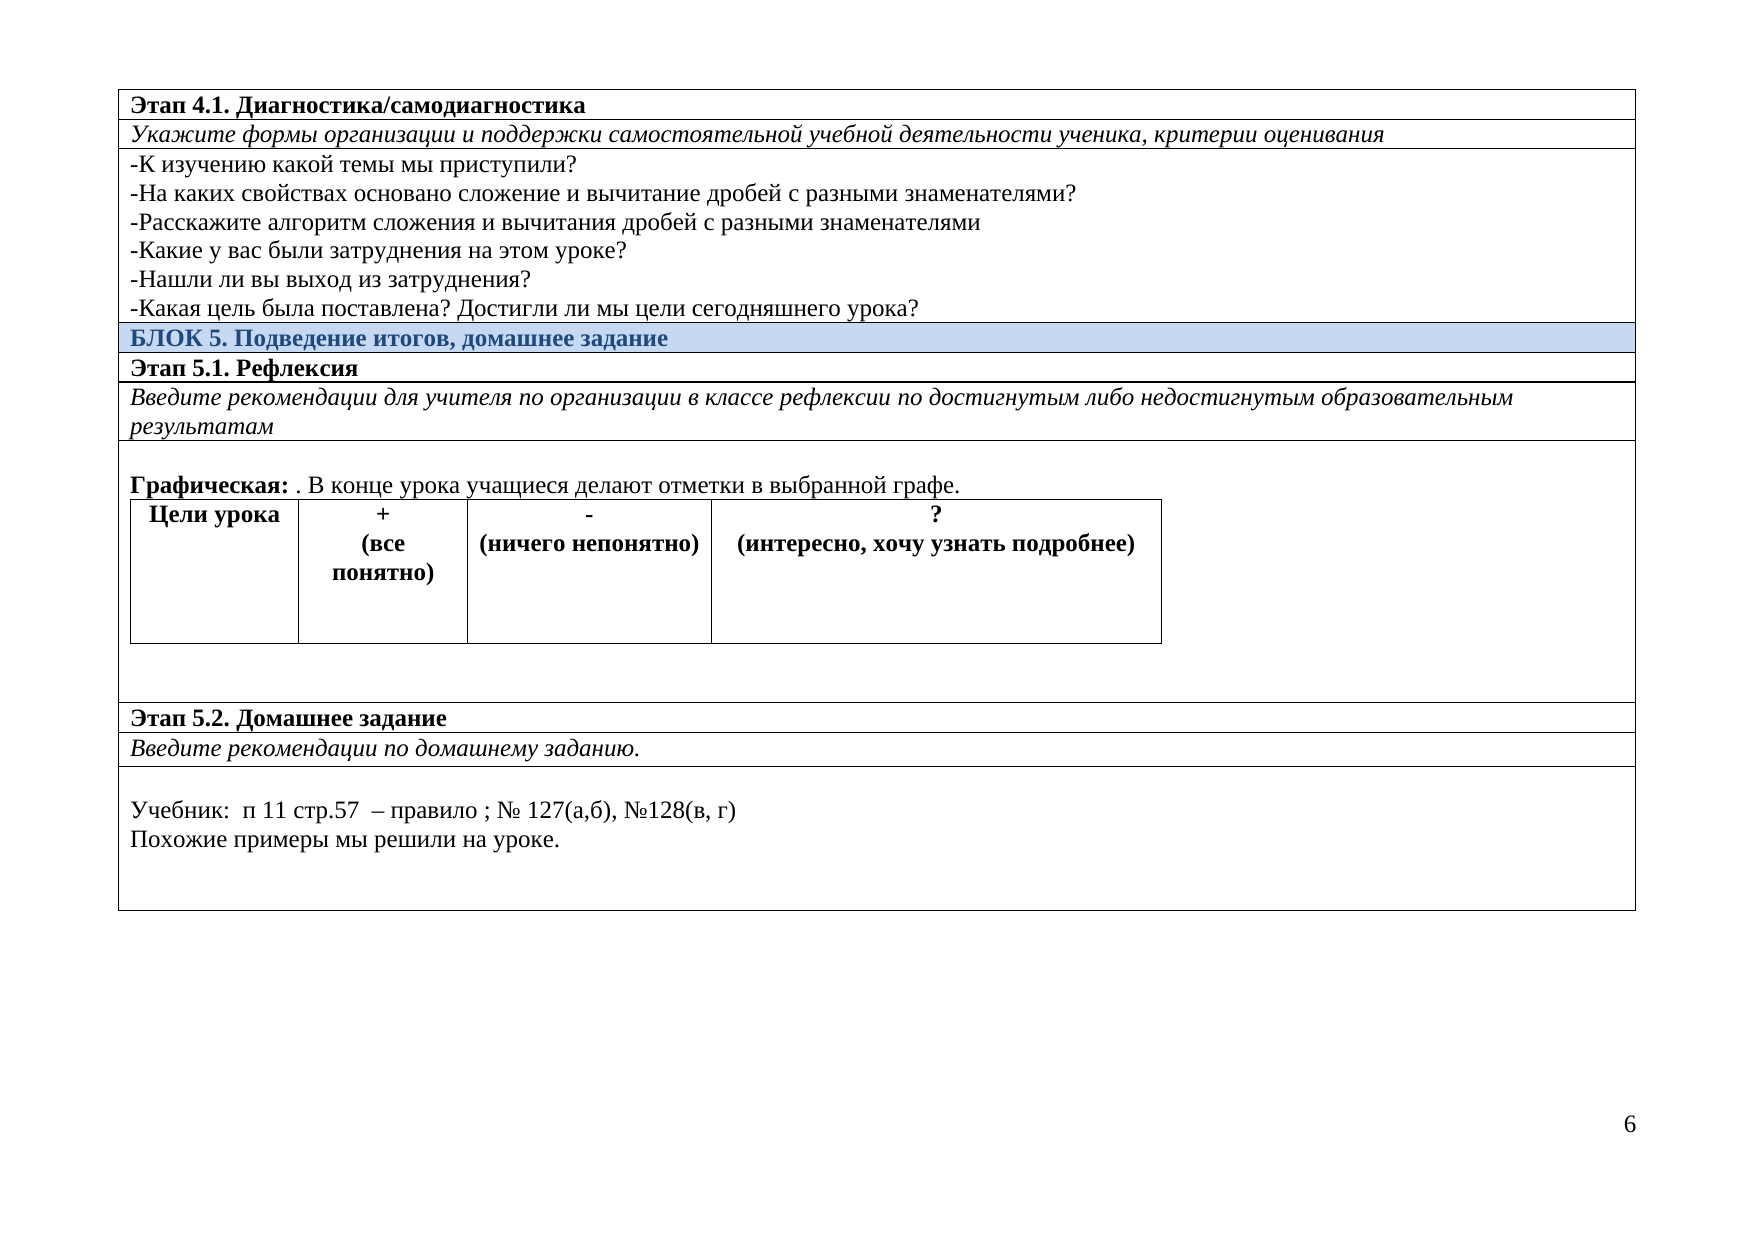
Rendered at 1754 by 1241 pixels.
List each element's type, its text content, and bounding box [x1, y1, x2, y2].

table_cell Этап 5.1. Рефлексия [119, 353, 1635, 381]
table_cell Укажите формы организации и поддержки самостоятельной учебной деятельности ученика, критерии оценивания [119, 120, 1635, 148]
table_cell БЛОК 5. Подведение итогов, домашнее задание [119, 323, 1635, 352]
table_cell Этап 5.2. Домашнее задание [119, 703, 1635, 732]
table_cell Этап 4.1. Диагностика/самодиагностика [119, 90, 1635, 118]
table_cell Введите рекомендации по домашнему заданию. [119, 733, 1635, 766]
table_cell Учебник: п 11 стр.57 – правило ; № 127(а,б), №128(в, г) Похожие примеры мы решили на уроке. [119, 767, 1635, 910]
table_cell Введите рекомендации для учителя по организации в классе рефлексии по достигнутым либо недостигнутым образовательным результатам [119, 383, 1635, 440]
table_cell Графическая: . В конце урока учащиеся делают отметки в выбранной графе. [119, 441, 1635, 702]
table_cell -К изучению какой темы мы приступили? -На каких свойствах основано сложение и вычитание дробей с разными знаменателями? -Расскажите алгоритм сложения и вычитания дробей с разными знаменателями -Какие у вас были затруднения на этом уроке? -Нашли ли вы выход из затруднения? -Какая цель была поставлена? Достигли ли мы цели сегодняшнего урока? [119, 149, 1635, 322]
